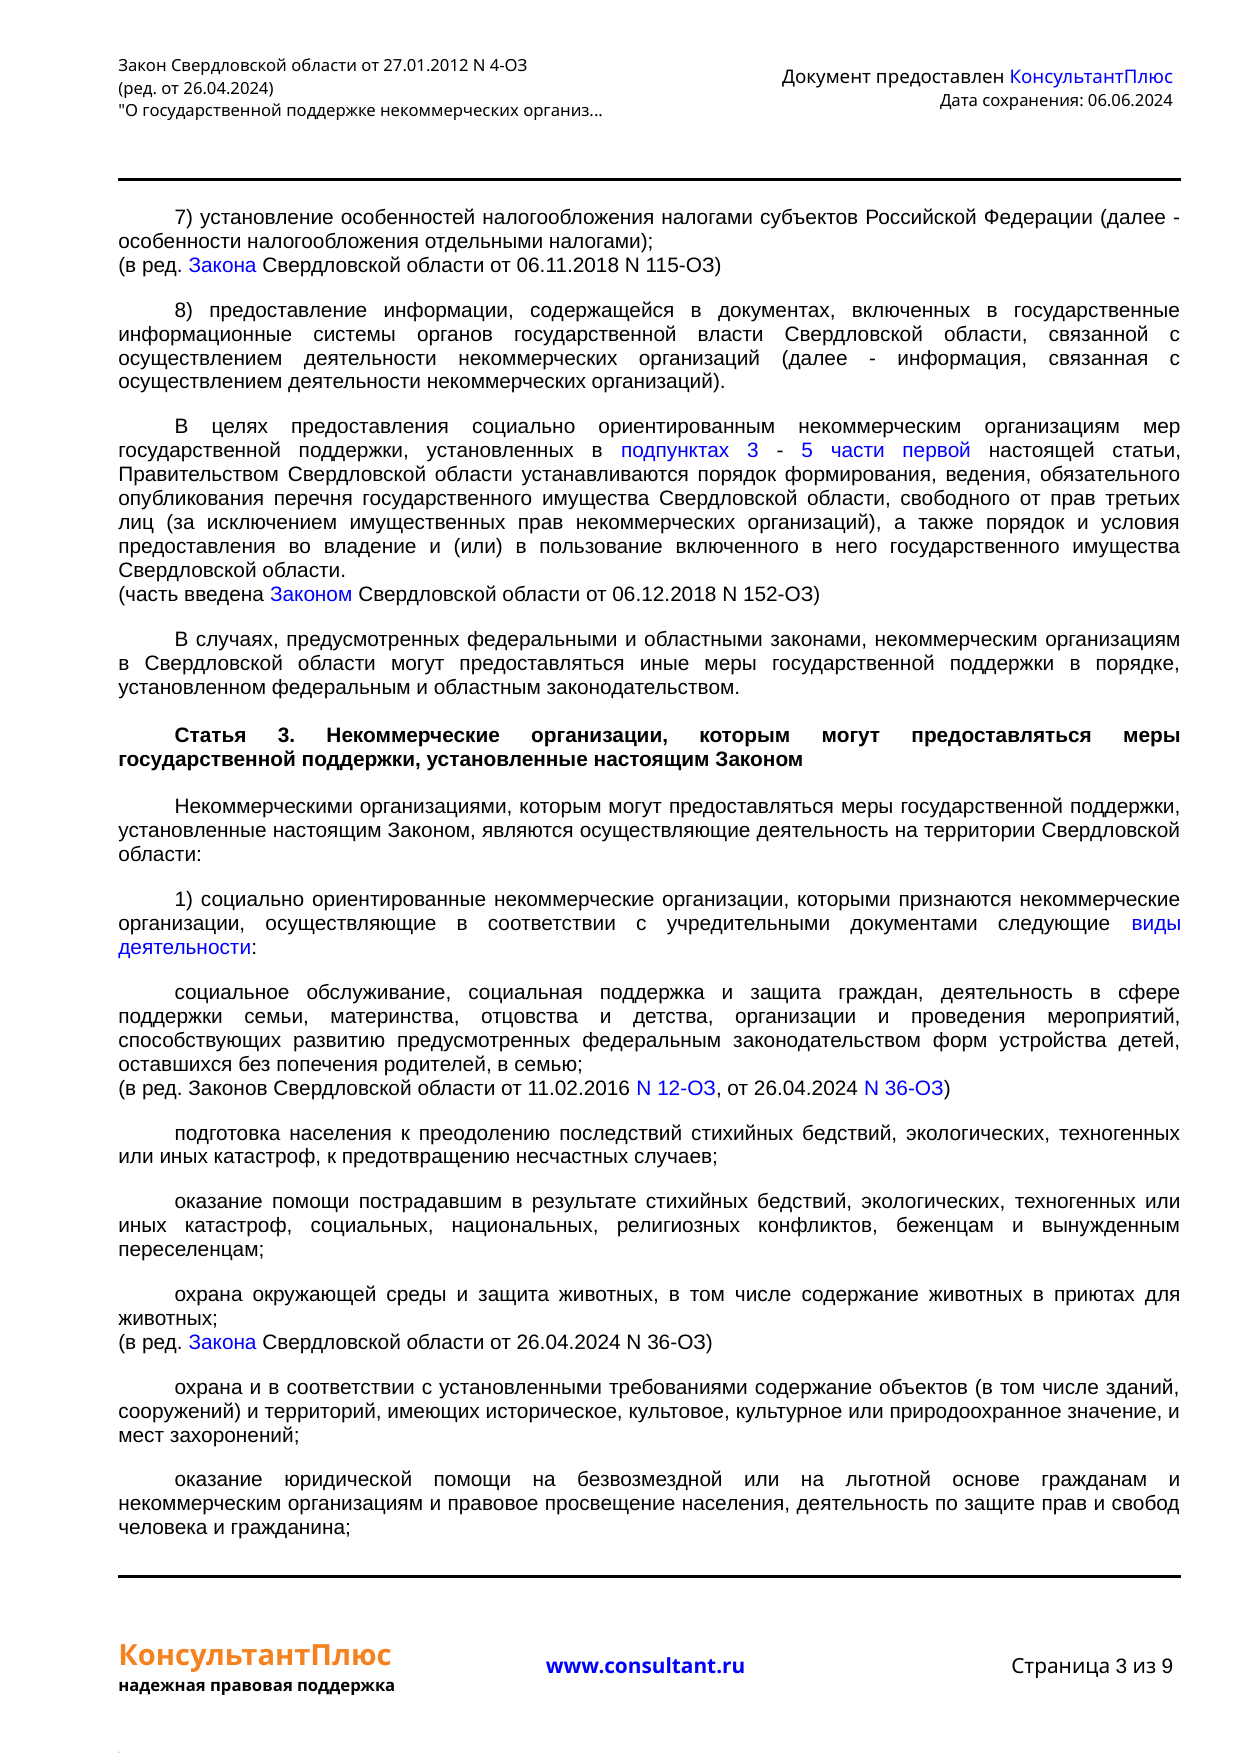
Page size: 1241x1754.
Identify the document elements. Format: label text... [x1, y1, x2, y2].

text Некоммерческими организациями, которым могут предоставляться меры государственной поддержки, установленные настоящим Законом, являются осуществляющие деятельность на территории Свердловской области: [118, 794, 1181, 866]
title Статья 3. Некоммерческие организации, которым могут предоставляться меры государственной поддержки, установленные настоящим Законом [118, 722, 1181, 770]
text 8) предоставление информации, содержащейся в документах, включенных в государственные информационные системы органов государственной власти Свердловской области, связанной с осуществлением деятельности некоммерческих организаций (далее - информация, связанная с осуществлением деятельности некоммерческих организаций). [118, 297, 1181, 393]
text охрана окружающей среды и защита животных, в том числе содержание животных в приютах для животных; [118, 1282, 1181, 1330]
text оказание помощи пострадавшим в результате стихийных бедствий, экологических, техногенных или иных катастроф, социальных, национальных, религиозных конфликтов, беженцам и вынужденным переселенцам; [118, 1189, 1181, 1261]
text (в ред. Законов Свердловской области от 11.02.2016 N 12-ОЗ, от 26.04.2024 N 36-ОЗ) [118, 1076, 1181, 1099]
text (в ред. Закона Свердловской области от 06.11.2018 N 115-ОЗ) [118, 253, 1181, 277]
text В случаях, предусмотренных федеральными и областными законами, некоммерческим организациям в Свердловской области могут предоставляться иные меры государственной поддержки в порядке, установленном федеральным и областным законодательством. [118, 627, 1181, 698]
text подготовка населения к преодолению последствий стихийных бедствий, экологических, техногенных или иных катастроф, к предотвращению несчастных случаев; [118, 1120, 1181, 1168]
text (в ред. Закона Свердловской области от 26.04.2024 N 36-ОЗ) [118, 1330, 1181, 1354]
text (часть введена Законом Свердловской области от 06.12.2018 N 152-ОЗ) [118, 582, 1181, 606]
text охрана и в соответствии с установленными требованиями содержание объектов (в том числе зданий, сооружений) и территорий, имеющих историческое, культовое, культурное или природоохранное значение, и мест захоронений; [118, 1374, 1181, 1446]
text В целях предоставления социально ориентированным некоммерческим организациям мер государственной поддержки, установленных в подпунктах 3 - 5 части первой настоящей статьи, Правительством Свердловской области устанавливаются порядок формирования, ведения, обязательного опубликования перечня государственного имущества Свердловской области, свободного от прав третьих лиц (за исключением имущественных прав некоммерческих организаций), а также порядок и условия предоставления во владение и (или) в пользование включенного в него государственного имущества Свердловской области. [118, 414, 1181, 582]
text 7) установление особенностей налогообложения налогами субъектов Российской Федерации (далее - особенности налогообложения отдельными налогами); [118, 205, 1181, 253]
text оказание юридической помощи на безвозмездной или на льготной основе гражданам и некоммерческим организациям и правовое просвещение населения, деятельность по защите прав и свобод человека и гражданина; [118, 1467, 1181, 1539]
text 1) социально ориентированные некоммерческие организации, которыми признаются некоммерческие организации, осуществляющие в соответствии с учредительными документами следующие виды деятельности: [118, 887, 1181, 959]
text социальное обслуживание, социальная поддержка и защита граждан, деятельность в сфере поддержки семьи, материнства, отцовства и детства, организации и проведения мероприятий, способствующих развитию предусмотренных федеральным законодательством форм устройства детей, оставшихся без попечения родителей, в семью; [118, 980, 1181, 1076]
